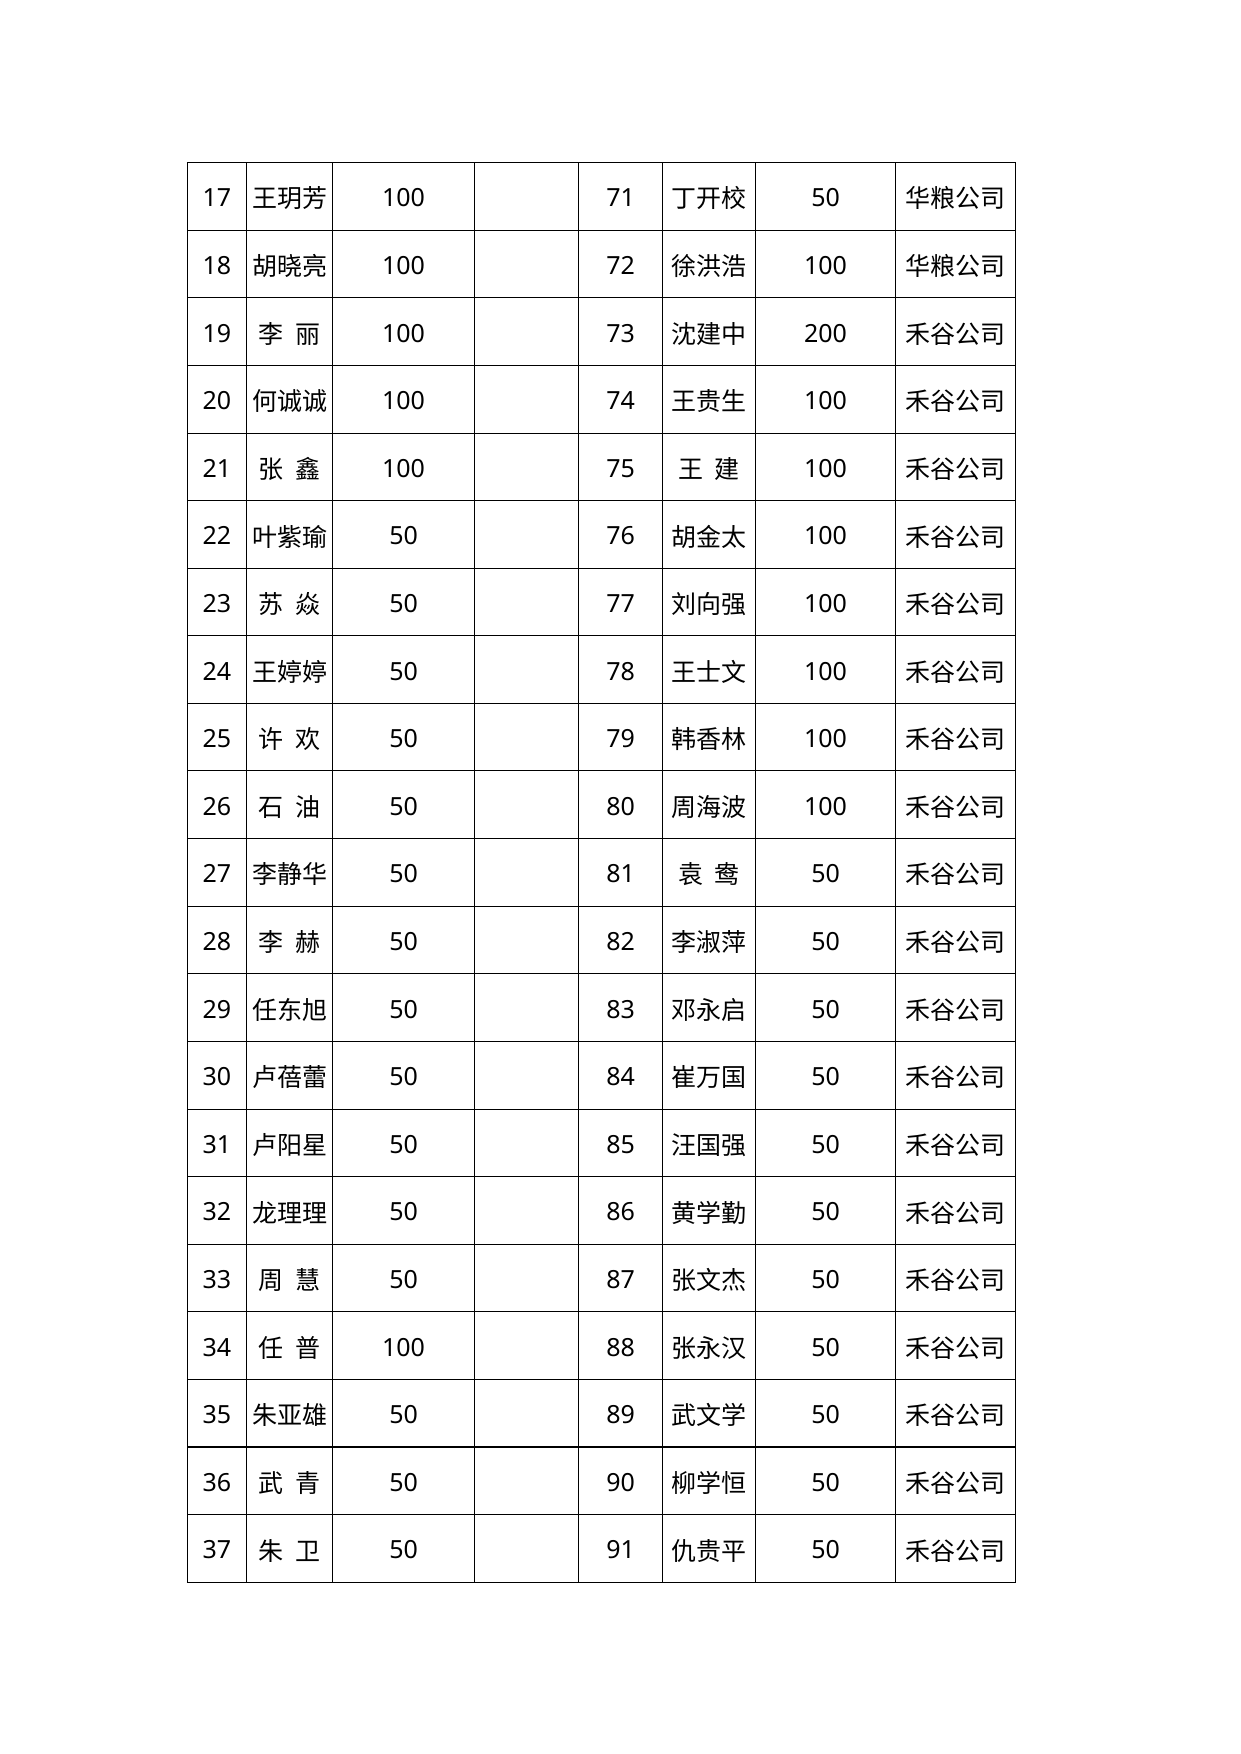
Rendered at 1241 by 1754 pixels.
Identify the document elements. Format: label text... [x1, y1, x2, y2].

table_cell 83 [579, 974, 662, 1041]
table_cell 91 [579, 1515, 662, 1582]
table_cell 50 [333, 1177, 474, 1244]
table_cell 50 [756, 1110, 895, 1176]
table_cell 周 慧 [247, 1245, 332, 1311]
table_cell 禾谷公司 [896, 298, 1015, 365]
table_cell 李静华 [247, 839, 332, 906]
table_cell 张 鑫 [247, 434, 332, 500]
table_cell 许 欢 [247, 704, 332, 770]
table_cell 禾谷公司 [896, 1515, 1015, 1582]
table_cell [475, 704, 578, 770]
table_cell 100 [333, 366, 474, 432]
table_cell 30 [188, 1042, 246, 1108]
table_cell 崔万国 [663, 1042, 755, 1108]
table_cell 50 [333, 907, 474, 973]
table_cell 沈建中 [663, 298, 755, 365]
table_cell 50 [333, 704, 474, 770]
table_cell 苏 焱 [247, 569, 332, 635]
table_cell 100 [756, 771, 895, 838]
table_cell 王玥芳 [247, 163, 332, 229]
table_cell 72 [579, 231, 662, 297]
table_cell 27 [188, 839, 246, 906]
table_cell 禾谷公司 [896, 366, 1015, 432]
table_cell 22 [188, 501, 246, 568]
table_cell 禾谷公司 [896, 1177, 1015, 1244]
table_cell 50 [756, 1448, 895, 1514]
table_cell 23 [188, 569, 246, 635]
table_cell 77 [579, 569, 662, 635]
table_cell 50 [333, 839, 474, 906]
table_cell 100 [333, 163, 474, 229]
table_cell 50 [756, 1177, 895, 1244]
table_cell 仇贵平 [663, 1515, 755, 1582]
table_cell 50 [756, 907, 895, 973]
table_cell 王 建 [663, 434, 755, 500]
table_cell 90 [579, 1448, 662, 1514]
table_cell 朱 卫 [247, 1515, 332, 1582]
table_cell 50 [333, 501, 474, 568]
table_cell [475, 501, 578, 568]
table_cell 韩香林 [663, 704, 755, 770]
table_cell 86 [579, 1177, 662, 1244]
table_cell 50 [333, 1515, 474, 1582]
table_cell 华粮公司 [896, 163, 1015, 229]
table_cell 50 [756, 1245, 895, 1311]
table_cell 丁开校 [663, 163, 755, 229]
table_cell 50 [333, 1110, 474, 1176]
table_cell 100 [333, 231, 474, 297]
table_cell 卢蓓蕾 [247, 1042, 332, 1108]
table_cell 76 [579, 501, 662, 568]
table_cell 32 [188, 1177, 246, 1244]
table_cell 50 [333, 974, 474, 1041]
table_cell 31 [188, 1110, 246, 1176]
table_cell 50 [756, 1042, 895, 1108]
table_cell 100 [756, 434, 895, 500]
table_cell 100 [756, 501, 895, 568]
table_cell 36 [188, 1448, 246, 1514]
table_cell 78 [579, 636, 662, 703]
table_cell 张永汉 [663, 1312, 755, 1379]
table_cell 禾谷公司 [896, 501, 1015, 568]
table_cell 任 普 [247, 1312, 332, 1379]
table_cell 禾谷公司 [896, 1380, 1015, 1446]
table_cell [475, 1448, 578, 1514]
table_cell 禾谷公司 [896, 839, 1015, 906]
table_cell 50 [756, 1380, 895, 1446]
table_cell 刘向强 [663, 569, 755, 635]
table_cell 龙理理 [247, 1177, 332, 1244]
table_cell [475, 1245, 578, 1311]
table_cell 禾谷公司 [896, 1110, 1015, 1176]
table_cell 85 [579, 1110, 662, 1176]
table_cell 50 [756, 839, 895, 906]
table_cell 100 [756, 366, 895, 432]
table_cell 34 [188, 1312, 246, 1379]
table_cell 汪国强 [663, 1110, 755, 1176]
table_cell 禾谷公司 [896, 1448, 1015, 1514]
table_cell 禾谷公司 [896, 636, 1015, 703]
table_cell 75 [579, 434, 662, 500]
table_cell 74 [579, 366, 662, 432]
table_cell [475, 771, 578, 838]
table_cell 50 [756, 974, 895, 1041]
table_cell 张文杰 [663, 1245, 755, 1311]
table_cell [475, 434, 578, 500]
table_cell 50 [333, 1042, 474, 1108]
table_cell 50 [333, 1245, 474, 1311]
table_cell 禾谷公司 [896, 1042, 1015, 1108]
table_cell 李 赫 [247, 907, 332, 973]
table_cell 50 [333, 569, 474, 635]
table_cell 禾谷公司 [896, 1245, 1015, 1311]
table_cell 100 [333, 298, 474, 365]
table_cell 21 [188, 434, 246, 500]
table_cell 任东旭 [247, 974, 332, 1041]
table_cell 禾谷公司 [896, 907, 1015, 973]
table_cell [475, 569, 578, 635]
table_cell 71 [579, 163, 662, 229]
table_cell 50 [333, 1448, 474, 1514]
table_cell [475, 298, 578, 365]
table_cell 50 [333, 1380, 474, 1446]
table_cell 邓永启 [663, 974, 755, 1041]
table_cell 79 [579, 704, 662, 770]
table_cell 禾谷公司 [896, 569, 1015, 635]
table_cell 28 [188, 907, 246, 973]
table_cell [475, 1042, 578, 1108]
table_cell 19 [188, 298, 246, 365]
table_cell 周海波 [663, 771, 755, 838]
table_cell 徐洪浩 [663, 231, 755, 297]
table_cell 华粮公司 [896, 231, 1015, 297]
table_cell 88 [579, 1312, 662, 1379]
table_cell 李 丽 [247, 298, 332, 365]
table_cell 84 [579, 1042, 662, 1108]
table_cell 25 [188, 704, 246, 770]
table_cell 50 [333, 771, 474, 838]
table_cell 禾谷公司 [896, 434, 1015, 500]
table_cell 100 [756, 704, 895, 770]
table_cell 80 [579, 771, 662, 838]
table_cell 81 [579, 839, 662, 906]
table_cell 何诚诚 [247, 366, 332, 432]
table_cell [475, 1110, 578, 1176]
table_cell [475, 1515, 578, 1582]
table_cell 武文学 [663, 1380, 755, 1446]
table_cell 50 [756, 1515, 895, 1582]
table_cell 100 [333, 1312, 474, 1379]
table_cell 17 [188, 163, 246, 229]
table_cell 87 [579, 1245, 662, 1311]
table_cell 29 [188, 974, 246, 1041]
table_cell 73 [579, 298, 662, 365]
table_cell 35 [188, 1380, 246, 1446]
table_cell [475, 974, 578, 1041]
table_cell 禾谷公司 [896, 974, 1015, 1041]
table_cell 50 [756, 163, 895, 229]
table_cell [475, 636, 578, 703]
table_cell 200 [756, 298, 895, 365]
table_cell [475, 907, 578, 973]
table_cell 100 [756, 231, 895, 297]
table_cell 胡晓亮 [247, 231, 332, 297]
table_cell 李淑萍 [663, 907, 755, 973]
table_cell 禾谷公司 [896, 1312, 1015, 1379]
table_cell 50 [333, 636, 474, 703]
table_cell 王贵生 [663, 366, 755, 432]
table_cell 胡金太 [663, 501, 755, 568]
table_cell [475, 1312, 578, 1379]
table_cell 袁 鸯 [663, 839, 755, 906]
table_cell 20 [188, 366, 246, 432]
table_cell 37 [188, 1515, 246, 1582]
table_cell 26 [188, 771, 246, 838]
table_cell 柳学恒 [663, 1448, 755, 1514]
table_cell [475, 366, 578, 432]
table_cell 82 [579, 907, 662, 973]
table_cell [475, 839, 578, 906]
table_cell 卢阳星 [247, 1110, 332, 1176]
table_cell 100 [756, 569, 895, 635]
table_cell 石 油 [247, 771, 332, 838]
table_cell [475, 1177, 578, 1244]
table_cell 黄学勤 [663, 1177, 755, 1244]
table_cell [475, 1380, 578, 1446]
table_cell [475, 163, 578, 229]
table_cell 33 [188, 1245, 246, 1311]
table_cell 朱亚雄 [247, 1380, 332, 1446]
table_cell 100 [756, 636, 895, 703]
table_cell 禾谷公司 [896, 704, 1015, 770]
table_cell 50 [756, 1312, 895, 1379]
table_cell 禾谷公司 [896, 771, 1015, 838]
table_cell 100 [333, 434, 474, 500]
table_cell 24 [188, 636, 246, 703]
table_cell 武 青 [247, 1448, 332, 1514]
table_cell 18 [188, 231, 246, 297]
table_cell 89 [579, 1380, 662, 1446]
table_cell [475, 231, 578, 297]
table_cell 叶紫瑜 [247, 501, 332, 568]
table_cell 王士文 [663, 636, 755, 703]
table_cell 王婷婷 [247, 636, 332, 703]
